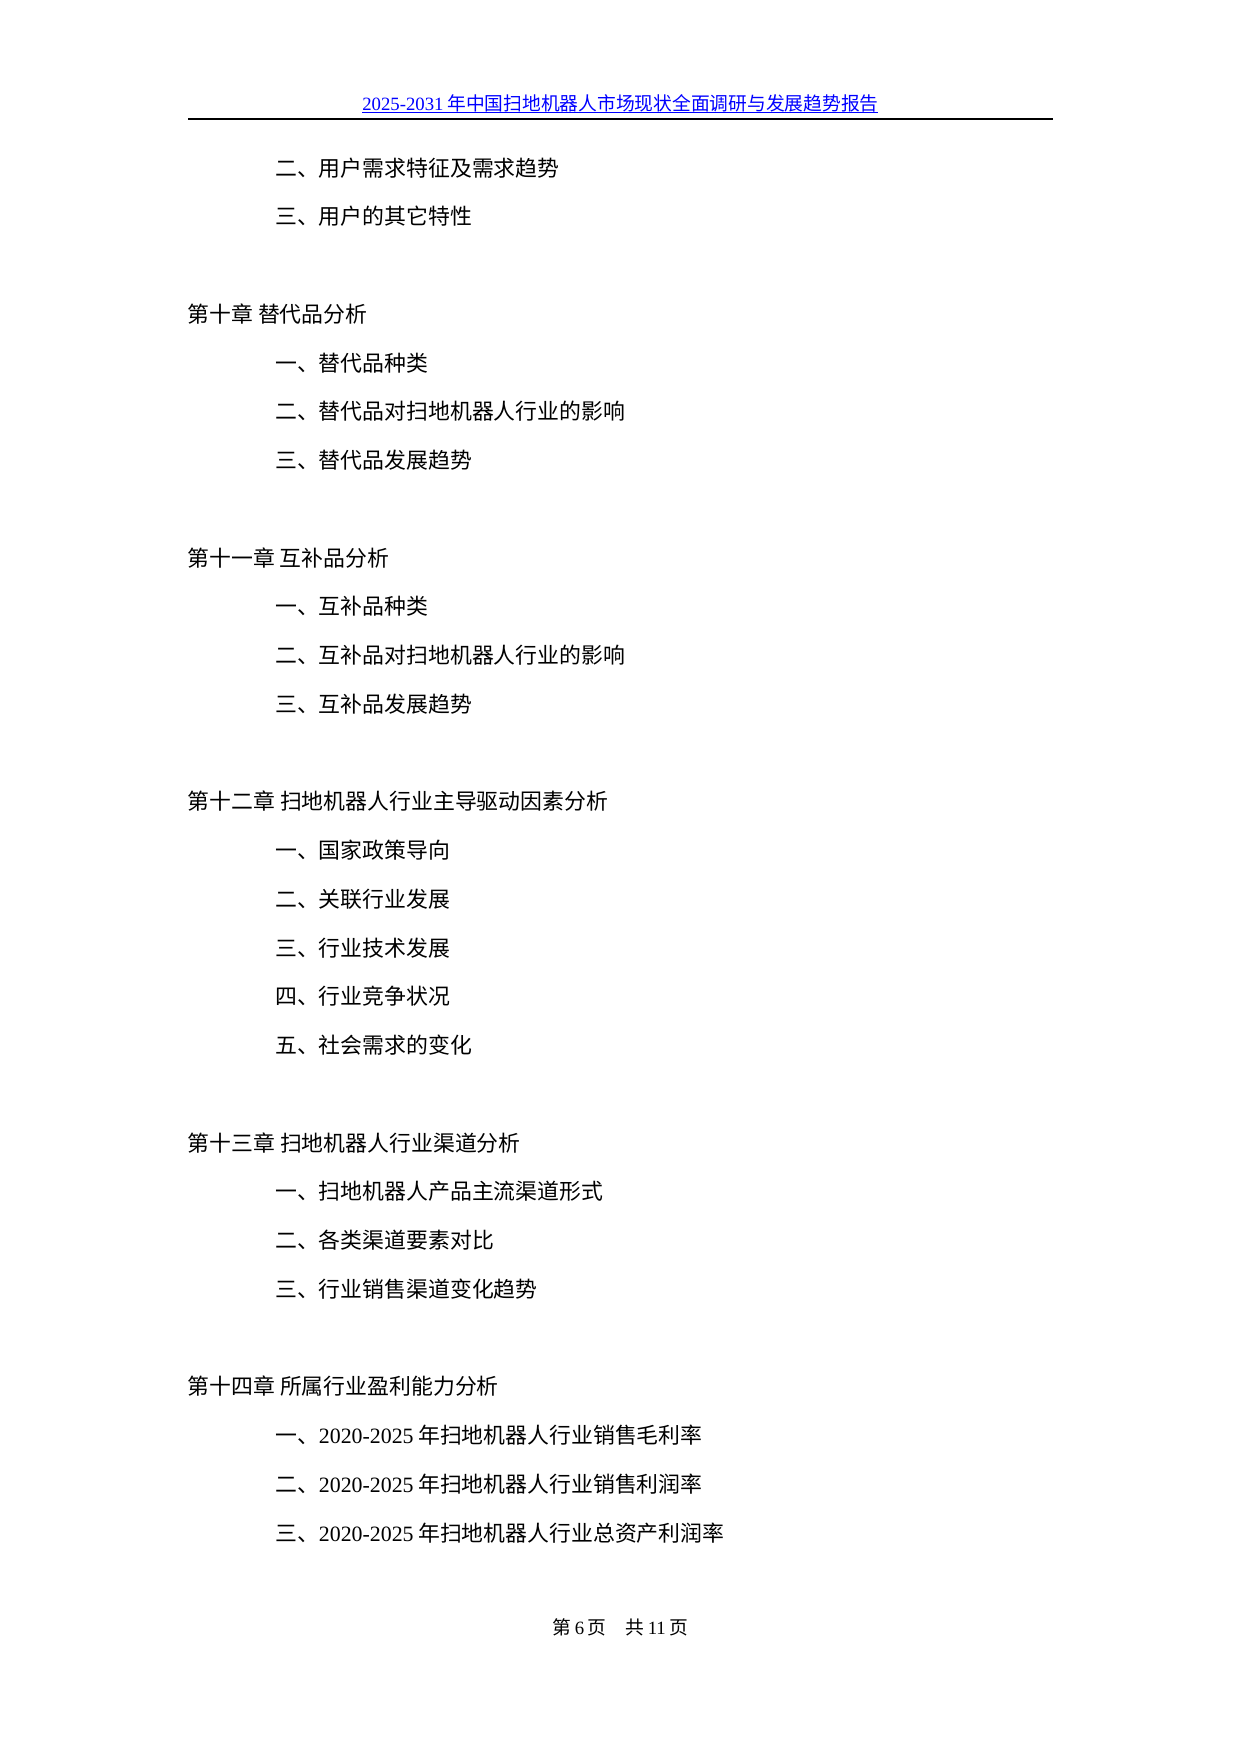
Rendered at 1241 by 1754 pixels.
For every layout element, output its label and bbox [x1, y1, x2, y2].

text [187, 150, 1053, 1548]
